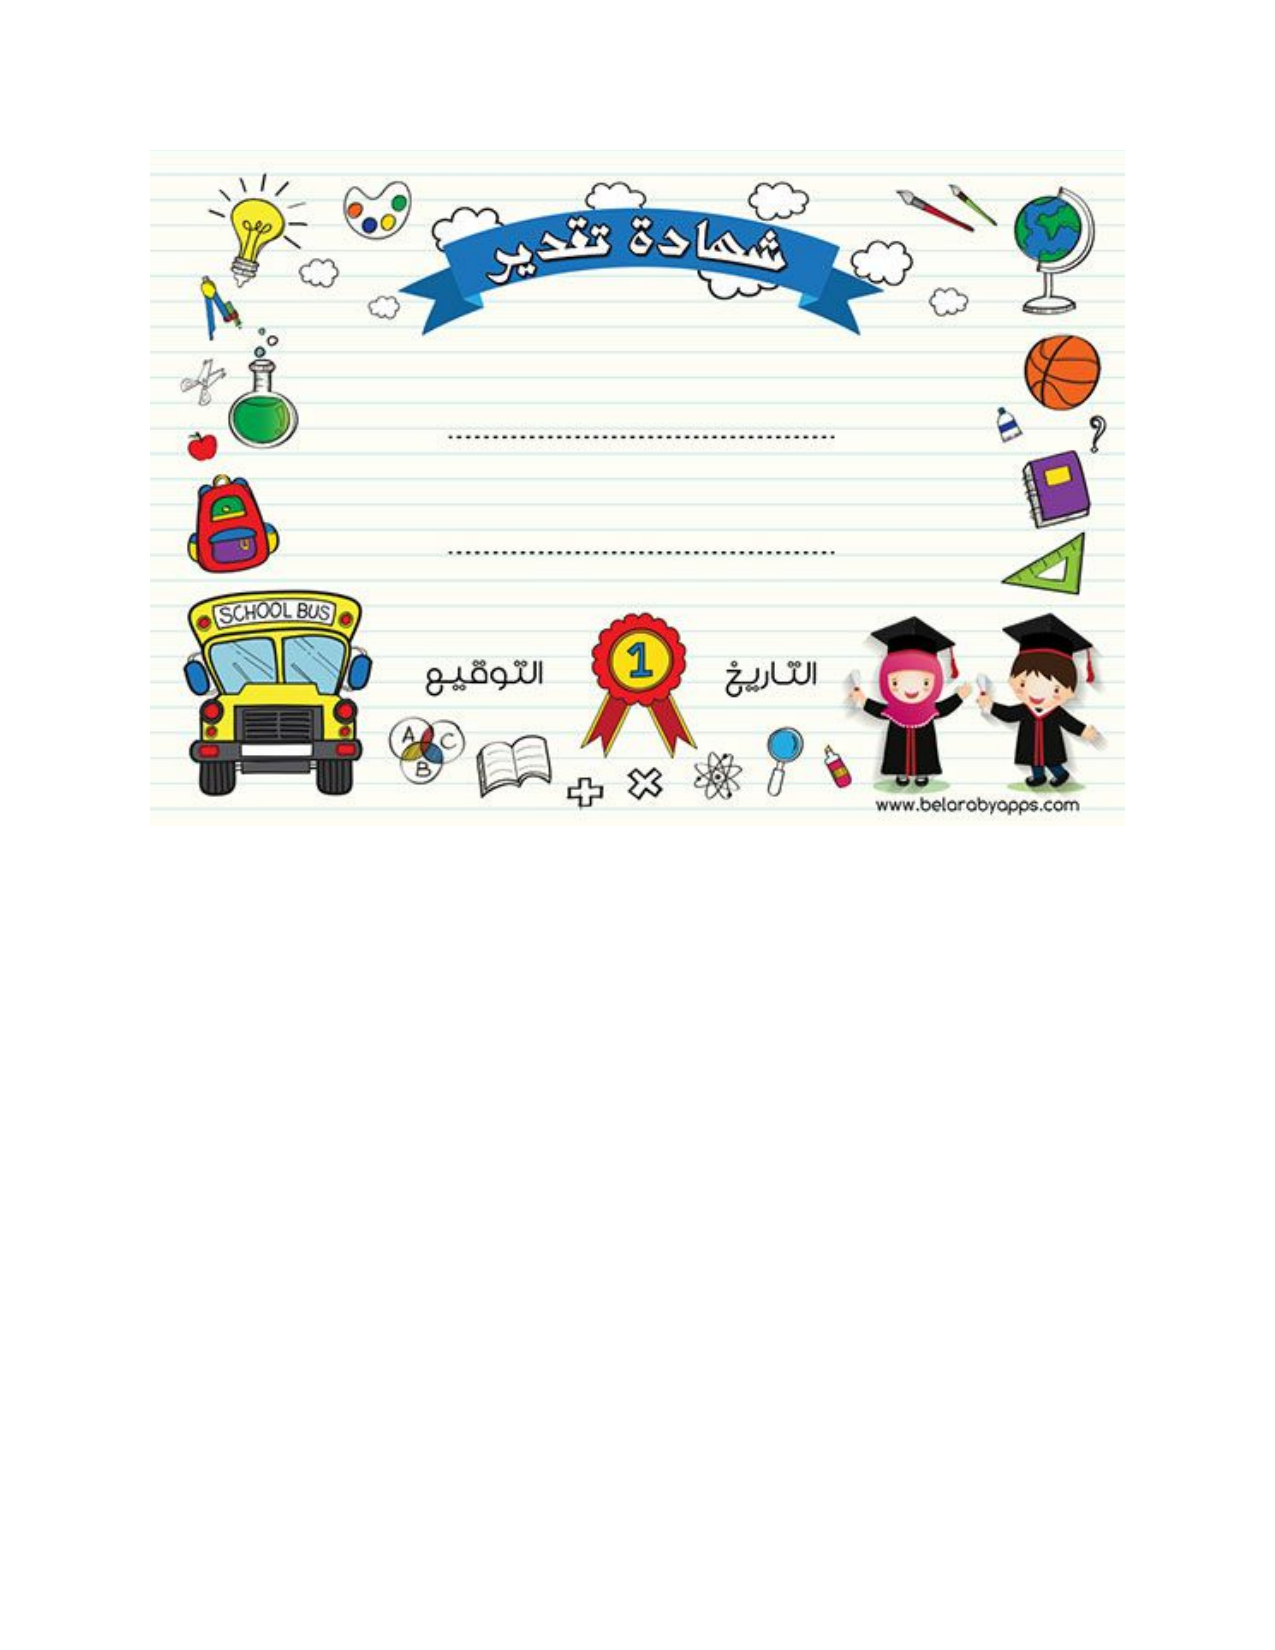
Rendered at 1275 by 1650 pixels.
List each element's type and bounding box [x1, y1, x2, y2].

picture [150, 150, 1125, 826]
